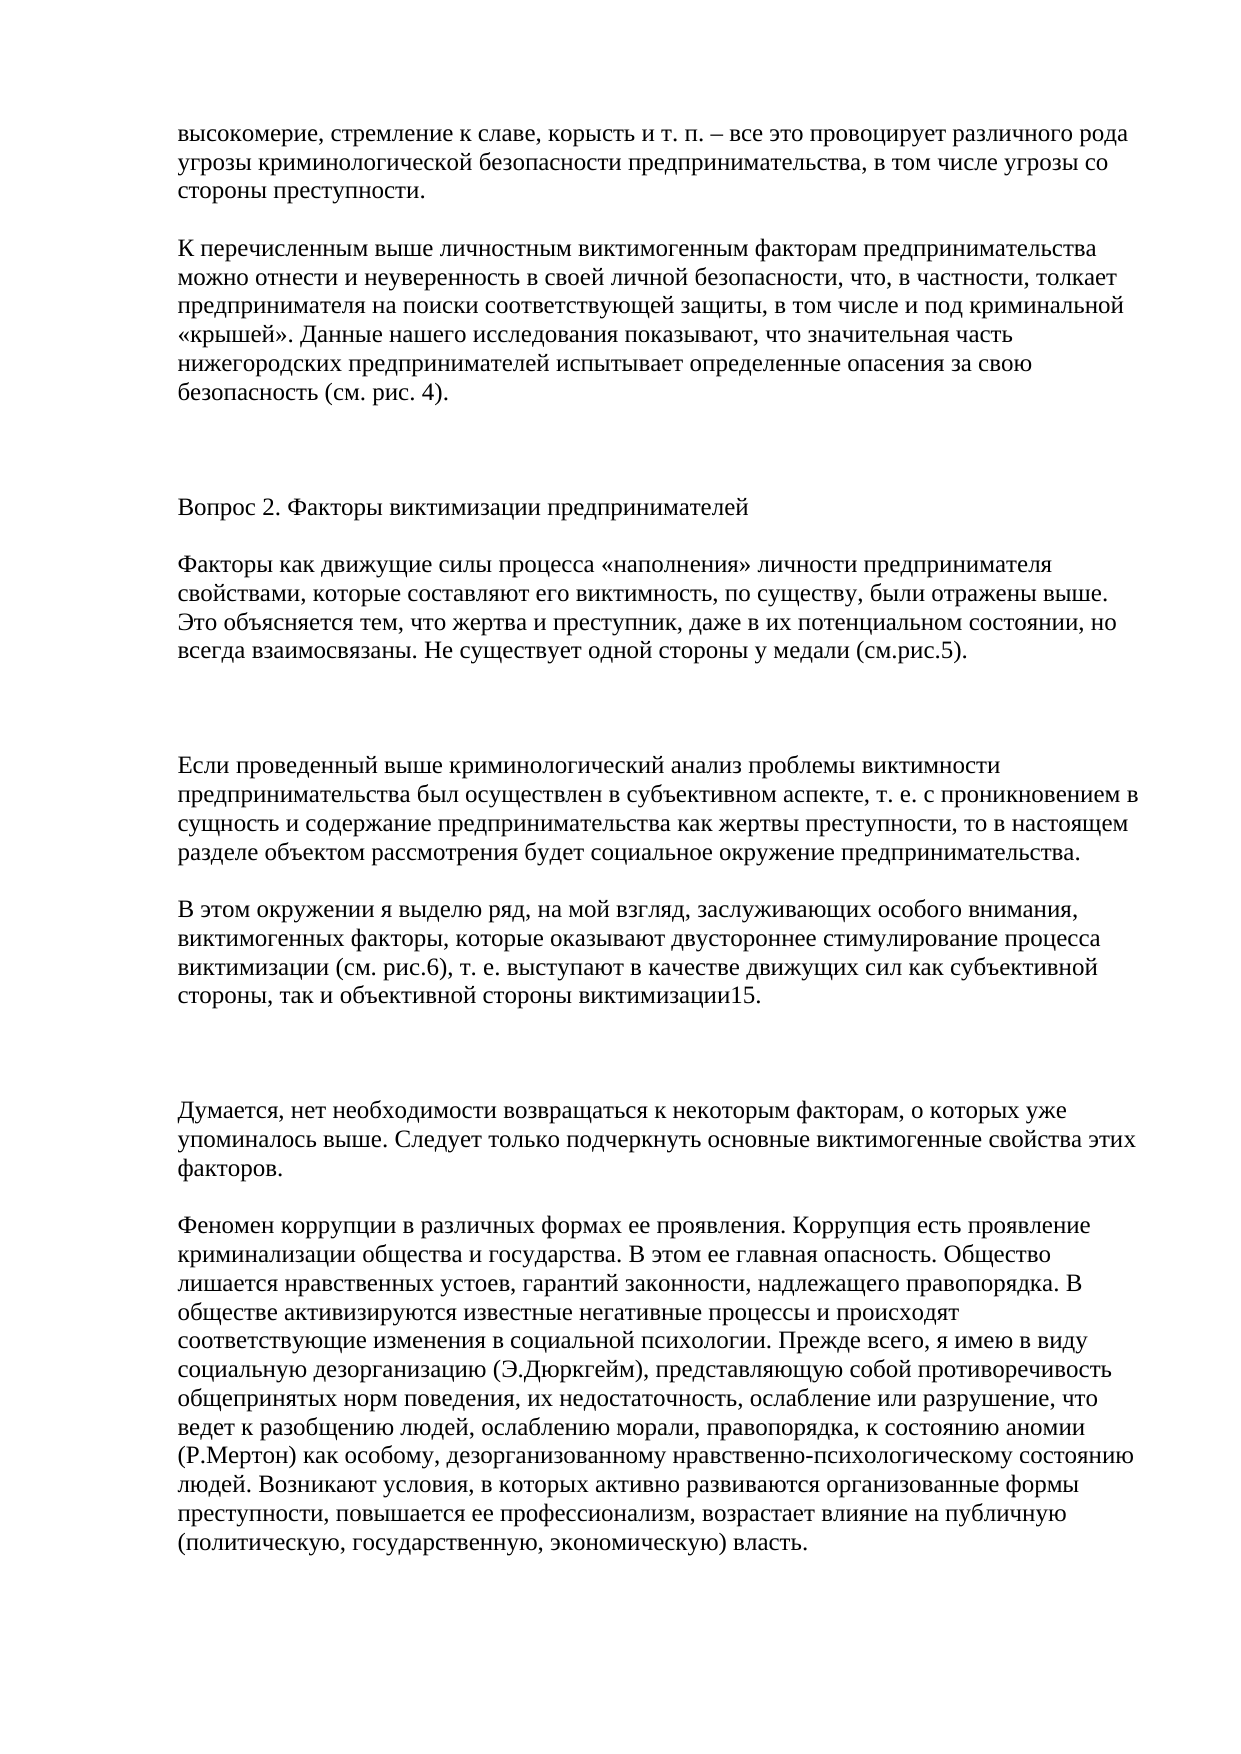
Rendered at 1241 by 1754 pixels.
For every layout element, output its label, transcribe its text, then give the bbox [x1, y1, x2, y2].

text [177, 118, 1152, 204]
text Вопрос 2. Факторы виктимизации предпринимателей [177, 492, 1152, 521]
text К перечисленным выше личностным виктимогенным факторам предпринимательства можно отнести и неуверенность в своей личной безопасности, что, в частности, толкает предпринимателя на поиски соответствующей защиты, в том числе и под криминальной «крышей». Данные нашего исследования показывают, что значительная часть нижегородских предпринимателей испытывает определенные опасения за свою безопасность (см. рис. 4). [177, 233, 1152, 406]
text В этом окружении я выделю ряд, на мой взгляд, заслуживающих особого внимания, виктимогенных факторы, которые оказывают двустороннее стимулирование процесса виктимизации (см. рис.6), т. е. выступают в качестве движущих сил как субъективной стороны, так и объективной стороны виктимизации15. [177, 894, 1152, 1009]
text Если проведенный выше криминологический анализ проблемы виктимности предпринимательства был осуществлен в субъективном аспекте, т. е. с проникновением в сущность и содержание предпринимательства как жертвы преступности, то в настоящем разделе объектом рассмотрения будет социальное окружение предпринимательства. [177, 751, 1152, 866]
text Факторы как движущие силы процесса «наполнения» личности предпринимателя свойствами, которые составляют его виктимность, по существу, были отражены выше. Это объясняется тем, что жертва и преступник, даже в их потенциальном состоянии, но всегда взаимосвязаны. Не существует одной стороны у медали (см.рис.5). [177, 549, 1152, 664]
text Думается, нет необходимости возвращаться к некоторым факторам, о которых уже упоминалось выше. Следует только подчеркнуть основные виктимогенные свойства этих факторов. [177, 1096, 1152, 1182]
text Феномен коррупции в различных формах ее проявления. Коррупция есть проявление криминализации общества и государства. В этом ее главная опасность. Общество лишается нравственных устоев, гарантий законности, надлежащего правопорядка. В обществе активизируются известные негативные процессы и происходят соответствующие изменения в социальной психологии. Прежде всего, я имею в виду социальную дезорганизацию (Э.Дюркгейм), представляющую собой противоречивость общепринятых норм поведения, их недостаточность, ослабление или разрушение, что ведет к разобщению людей, ослаблению морали, правопорядка, к состоянию аномии (Р.Мертон) как особому, дезорганизованному нравственно-психологическому состоянию людей. Возникают условия, в которых активно развиваются организованные формы преступности, повышается ее профессионализм, возрастает влияние на публичную (политическую, государственную, экономическую) власть. [177, 1211, 1152, 1556]
